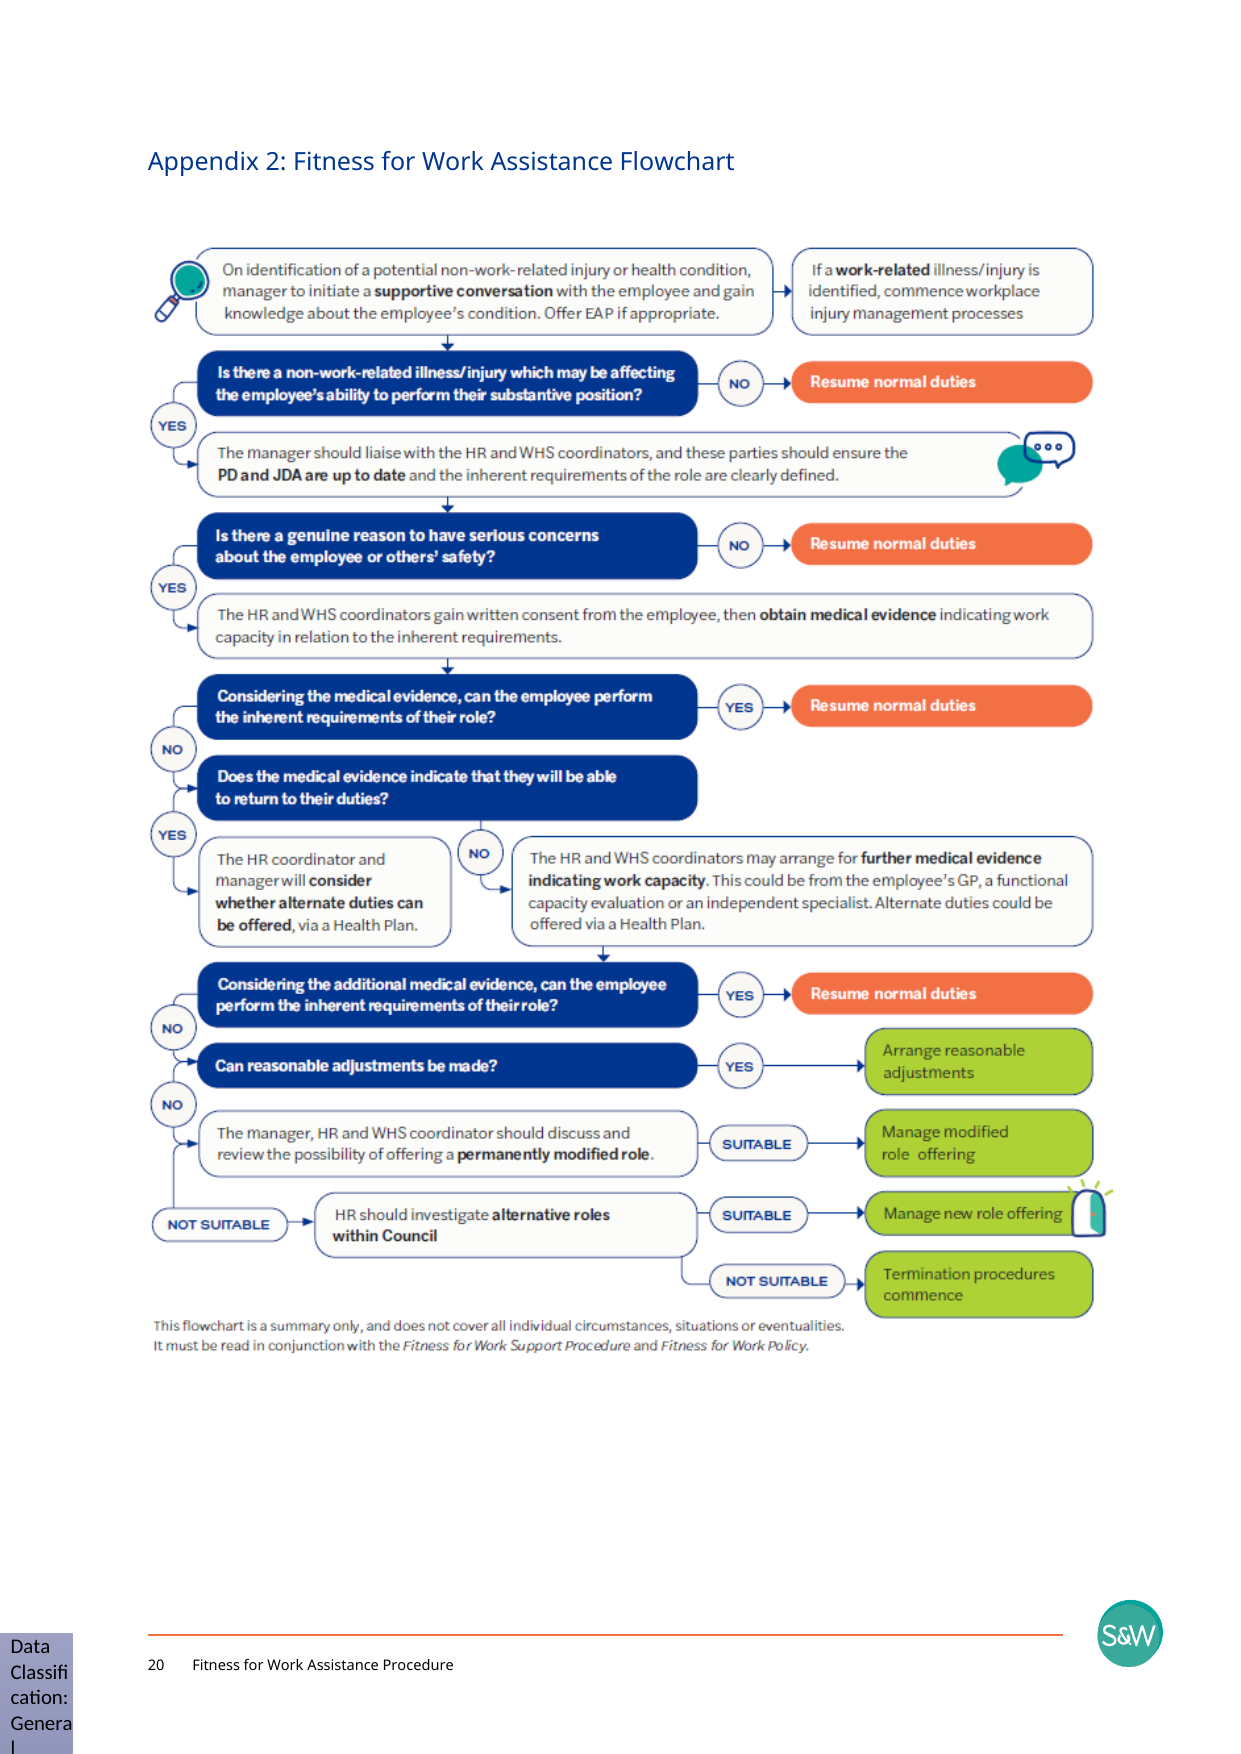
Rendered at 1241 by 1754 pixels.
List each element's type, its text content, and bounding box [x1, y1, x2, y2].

subtitle Appendix 2: Fitness for Work Assistance Flowchart [148, 143, 1092, 177]
picture [1096, 1598, 1165, 1667]
picture [147, 236, 1120, 1369]
